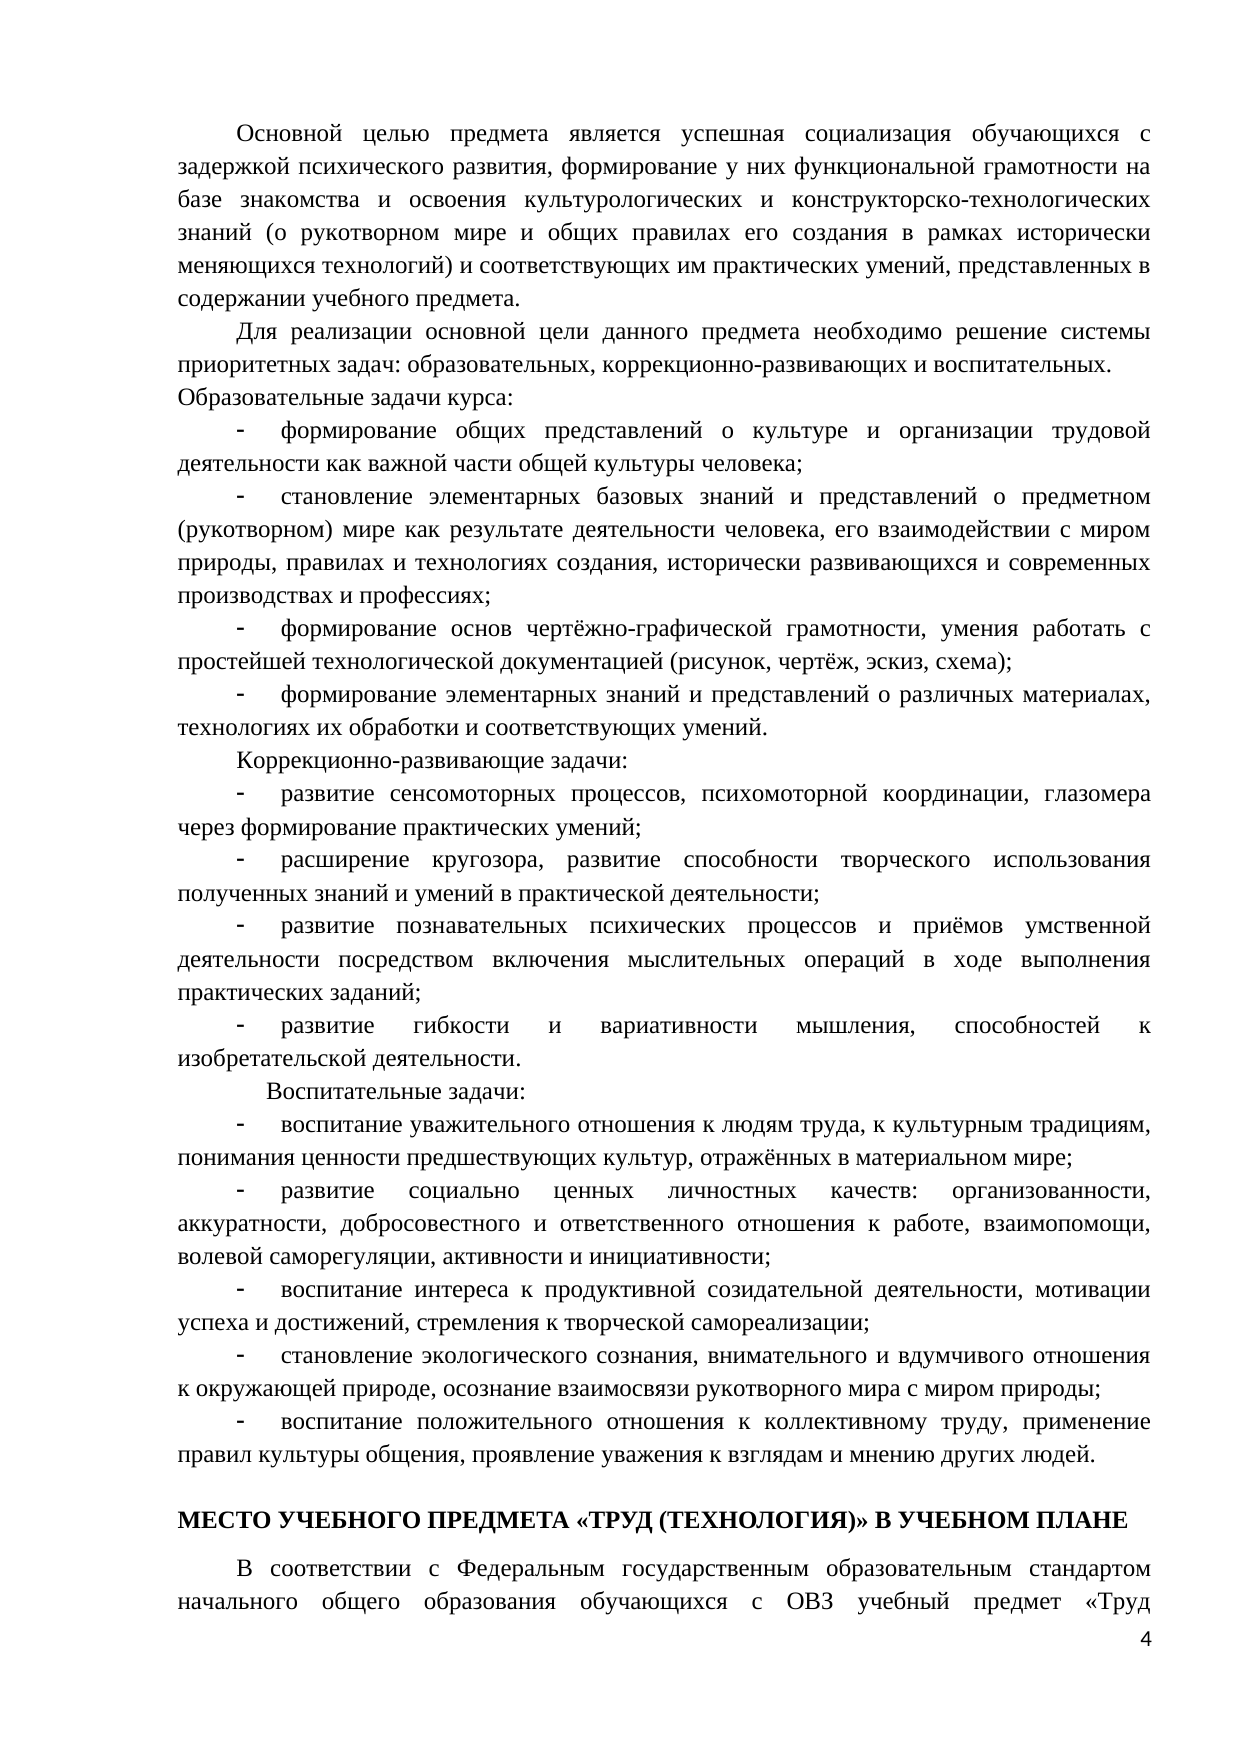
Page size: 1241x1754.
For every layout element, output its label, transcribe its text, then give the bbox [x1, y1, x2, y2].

list формирование основ чертёжно-графической грамотности, умения работать с простейшей технологической документацией (рисунок, чертёж, эскиз, схема); [177, 613, 1152, 675]
list формирование общих представлений о культуре и организации трудовой деятельности как важной части общей культуры человека; [177, 415, 1152, 477]
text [177, 1553, 1152, 1614]
list развитие сенсомоторных процессов, психомоторной координации, глазомера через формирование практических умений; [177, 778, 1152, 840]
list воспитание уважительного отношения к людям труда, к культурным традициям, понимания ценности предшествующих культур, отражённых в материальном мире; [177, 1109, 1152, 1171]
list развитие познавательных психических процессов и приёмов умственной деятельности посредством включения мыслительных операций в ходе выполнения практических заданий; [177, 911, 1152, 1005]
text Основной целью предмета является успешная социализация обучающихся с задержкой психического развития, формирование у них функциональной грамотности на базе знакомства и освоения культурологических и конструкторско-технологических знаний (о рукотворном мире и общих правилах его создания в рамках исторически меняющихся технологий) и соответствующих им практических умений, представленных в содержании учебного предмета. [177, 118, 1152, 312]
text МЕСТО УЧЕБНОГО ПРЕДМЕТА «ТРУД (ТЕХНОЛОГИЯ)» В УЧЕБНОМ ПЛАНЕ [177, 1505, 1152, 1534]
text Воспитательные задачи: [177, 1076, 1152, 1104]
list развитие гибкости и вариативности мышления, способностей к изобретательской деятельности. [177, 1010, 1152, 1071]
list расширение кругозора, развитие способности творческого использования полученных знаний и умений в практической деятельности; [177, 844, 1152, 906]
list становление экологического сознания, внимательного и вдумчивого отношения к окружающей природе, осознание взаимосвязи рукотворного мира с миром природы; [177, 1340, 1152, 1402]
text Для реализации основной цели данного предмета необходимо решение системы приоритетных задач: образовательных, коррекционно-развивающих и воспитательных. [177, 316, 1152, 378]
list становление элементарных базовых знаний и представлений о предметном (рукотворном) мире как результате деятельности человека, его взаимодействии с миром природы, правилах и технологиях создания, исторически развивающихся и современных производствах и профессиях; [177, 481, 1152, 609]
list развитие социально ценных личностных качеств: организованности, аккуратности, добросовестного и ответственного отношения к работе, взаимопомощи, волевой саморегуляции, активности и инициативности; [177, 1175, 1152, 1269]
text Коррекционно-развивающие задачи: [177, 746, 1152, 774]
list воспитание интереса к продуктивной созидательной деятельности, мотивации успеха и достижений, стремления к творческой самореализации; [177, 1274, 1152, 1336]
list формирование элементарных знаний и представлений о различных материалах, технологиях их обработки и соответствующих умений. [177, 679, 1152, 741]
text Образовательные задачи курса: [177, 382, 1152, 411]
list воспитание положительного отношения к коллективному труду, применение правил культуры общения, проявление уважения к взглядам и мнению других людей. [177, 1406, 1152, 1468]
